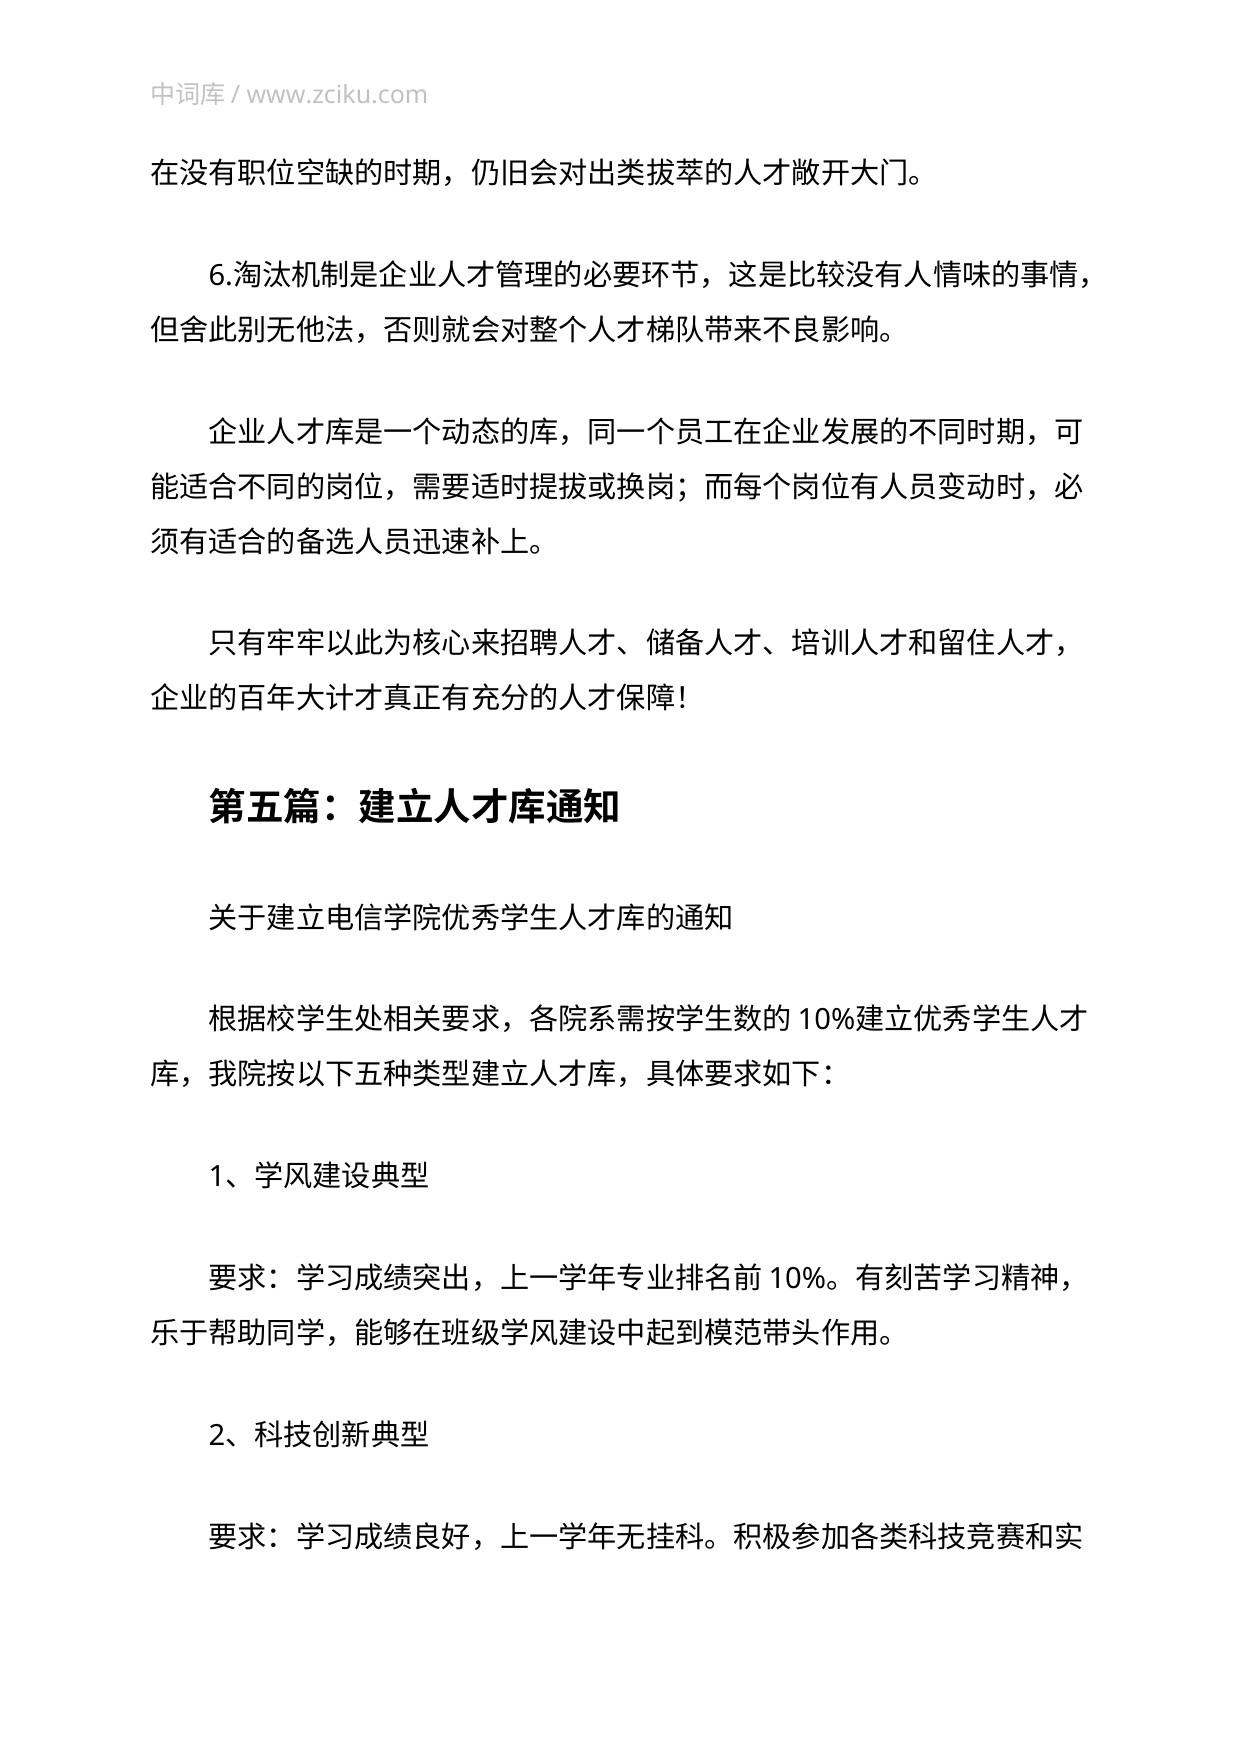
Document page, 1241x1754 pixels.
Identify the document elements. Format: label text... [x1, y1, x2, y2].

text 只有牢牢以此为核心来招聘人才、储备人才、培训人才和留住人才，企业的百年大计才真正有充分的人才保障！ [150, 620, 1090, 717]
text 2、科技创新典型 [150, 1411, 1090, 1454]
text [150, 150, 1090, 192]
text 6.淘汰机制是企业人才管理的必要环节，这是比较没有人情味的事情，但舍此别无他法，否则就会对整个人才梯队带来不良影响。 [150, 252, 1090, 349]
text 企业人才库是一个动态的库，同一个员工在企业发展的不同时期，可能适合不同的岗位，需要适时提拔或换岗；而每个岗位有人员变动时，必须有适合的备选人员迅速补上。 [150, 408, 1090, 561]
text 第五篇：建立人才库通知 [150, 777, 1090, 831]
text 要求：学习成绩突出，上一学年专业排名前10%。有刻苦学习精神，乐于帮助同学，能够在班级学风建设中起到模范带头作用。 [150, 1255, 1090, 1352]
text 根据校学生处相关要求，各院系需按学生数的10%建立优秀学生人才库，我院按以下五种类型建立人才库，具体要求如下： [150, 996, 1090, 1093]
text 1、学风建设典型 [150, 1153, 1090, 1195]
text 关于建立电信学院优秀学生人才库的通知 [150, 894, 1090, 936]
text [150, 1513, 1090, 1556]
